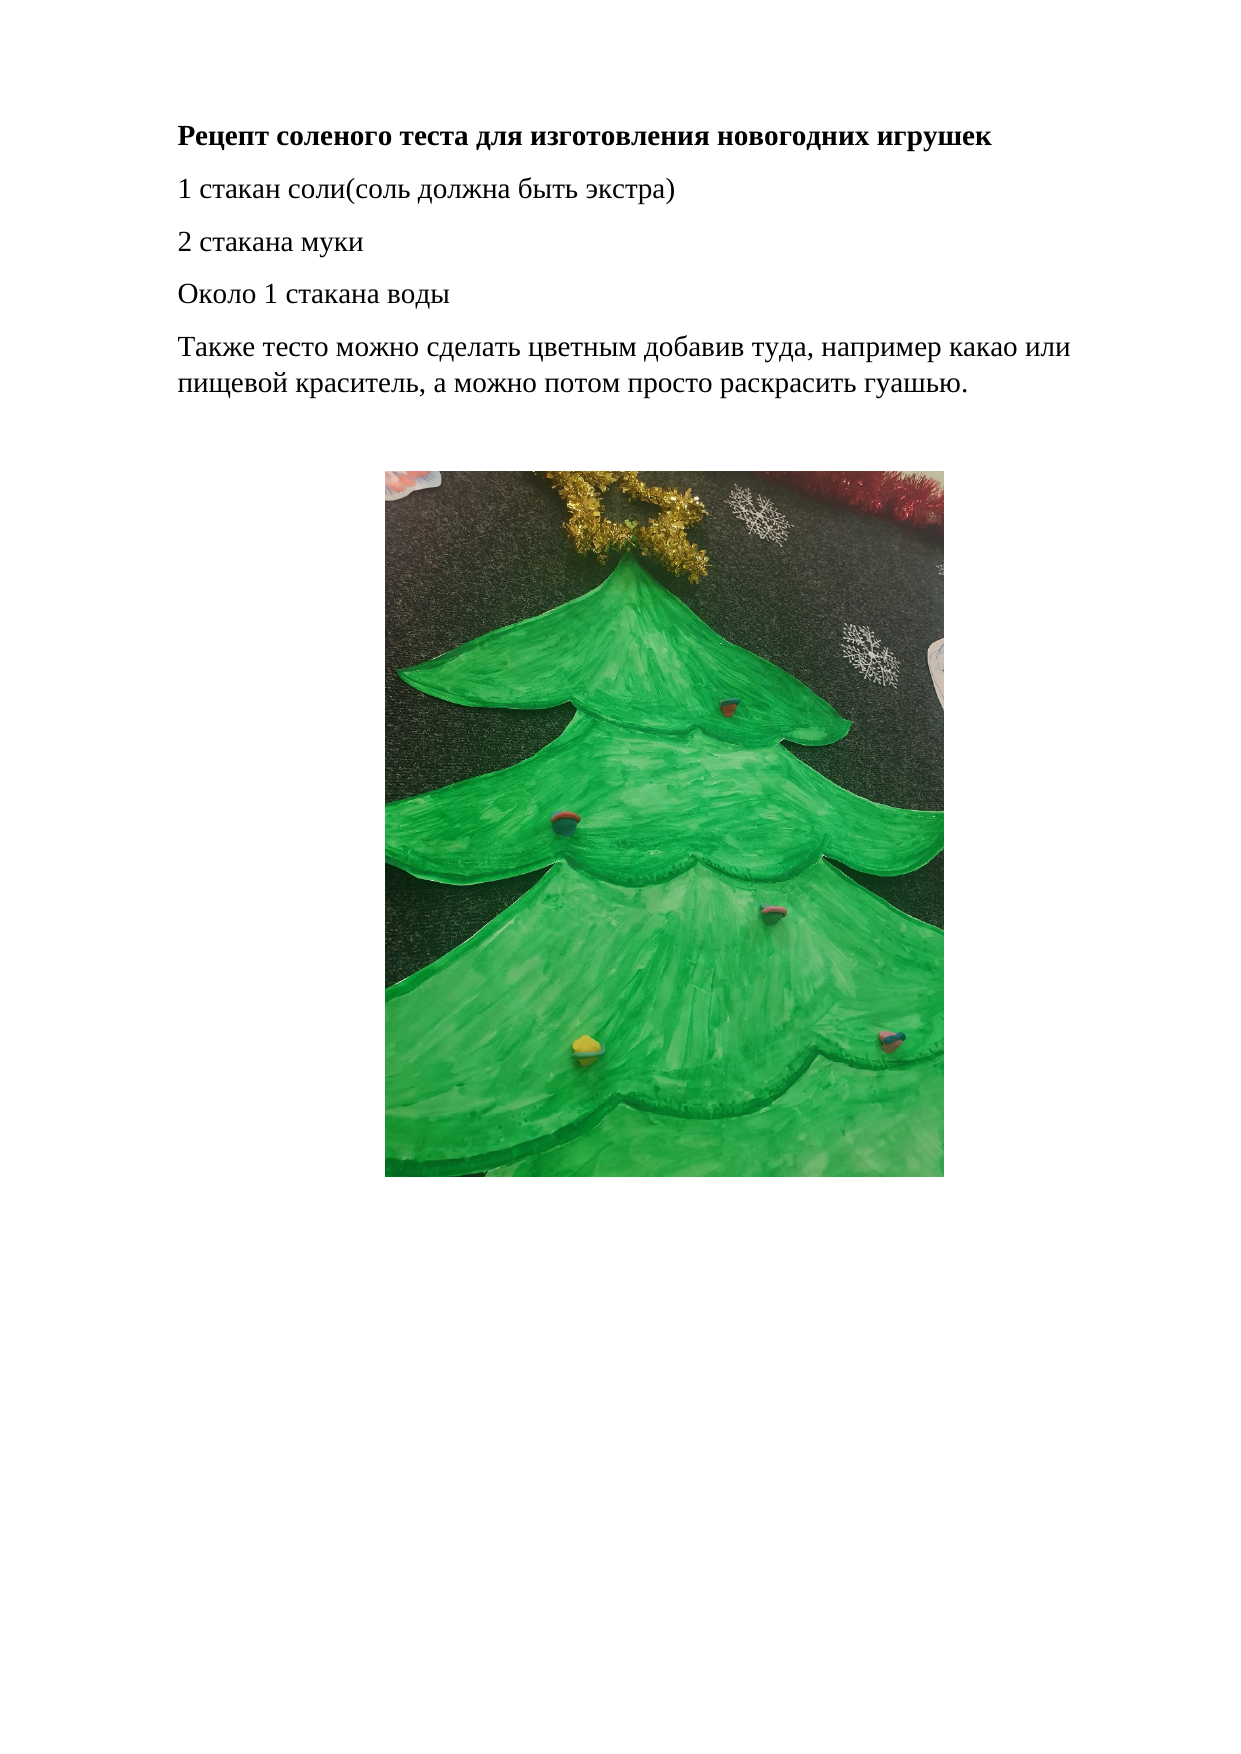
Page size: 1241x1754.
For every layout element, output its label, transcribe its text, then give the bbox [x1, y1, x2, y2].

text 1 стакан соли(соль должна быть экстра) [177, 171, 1152, 204]
text Около 1 стакана воды [177, 277, 1152, 310]
picture [385, 471, 944, 1177]
text Также тесто можно сделать цветным добавив туда, например какао или пищевой краситель, а можно потом просто раскрасить гуашью. [177, 329, 1152, 399]
text Рецепт соленого теста для изготовления новогодних игрушек [177, 118, 1152, 152]
text 2 стакана муки [177, 224, 1152, 257]
